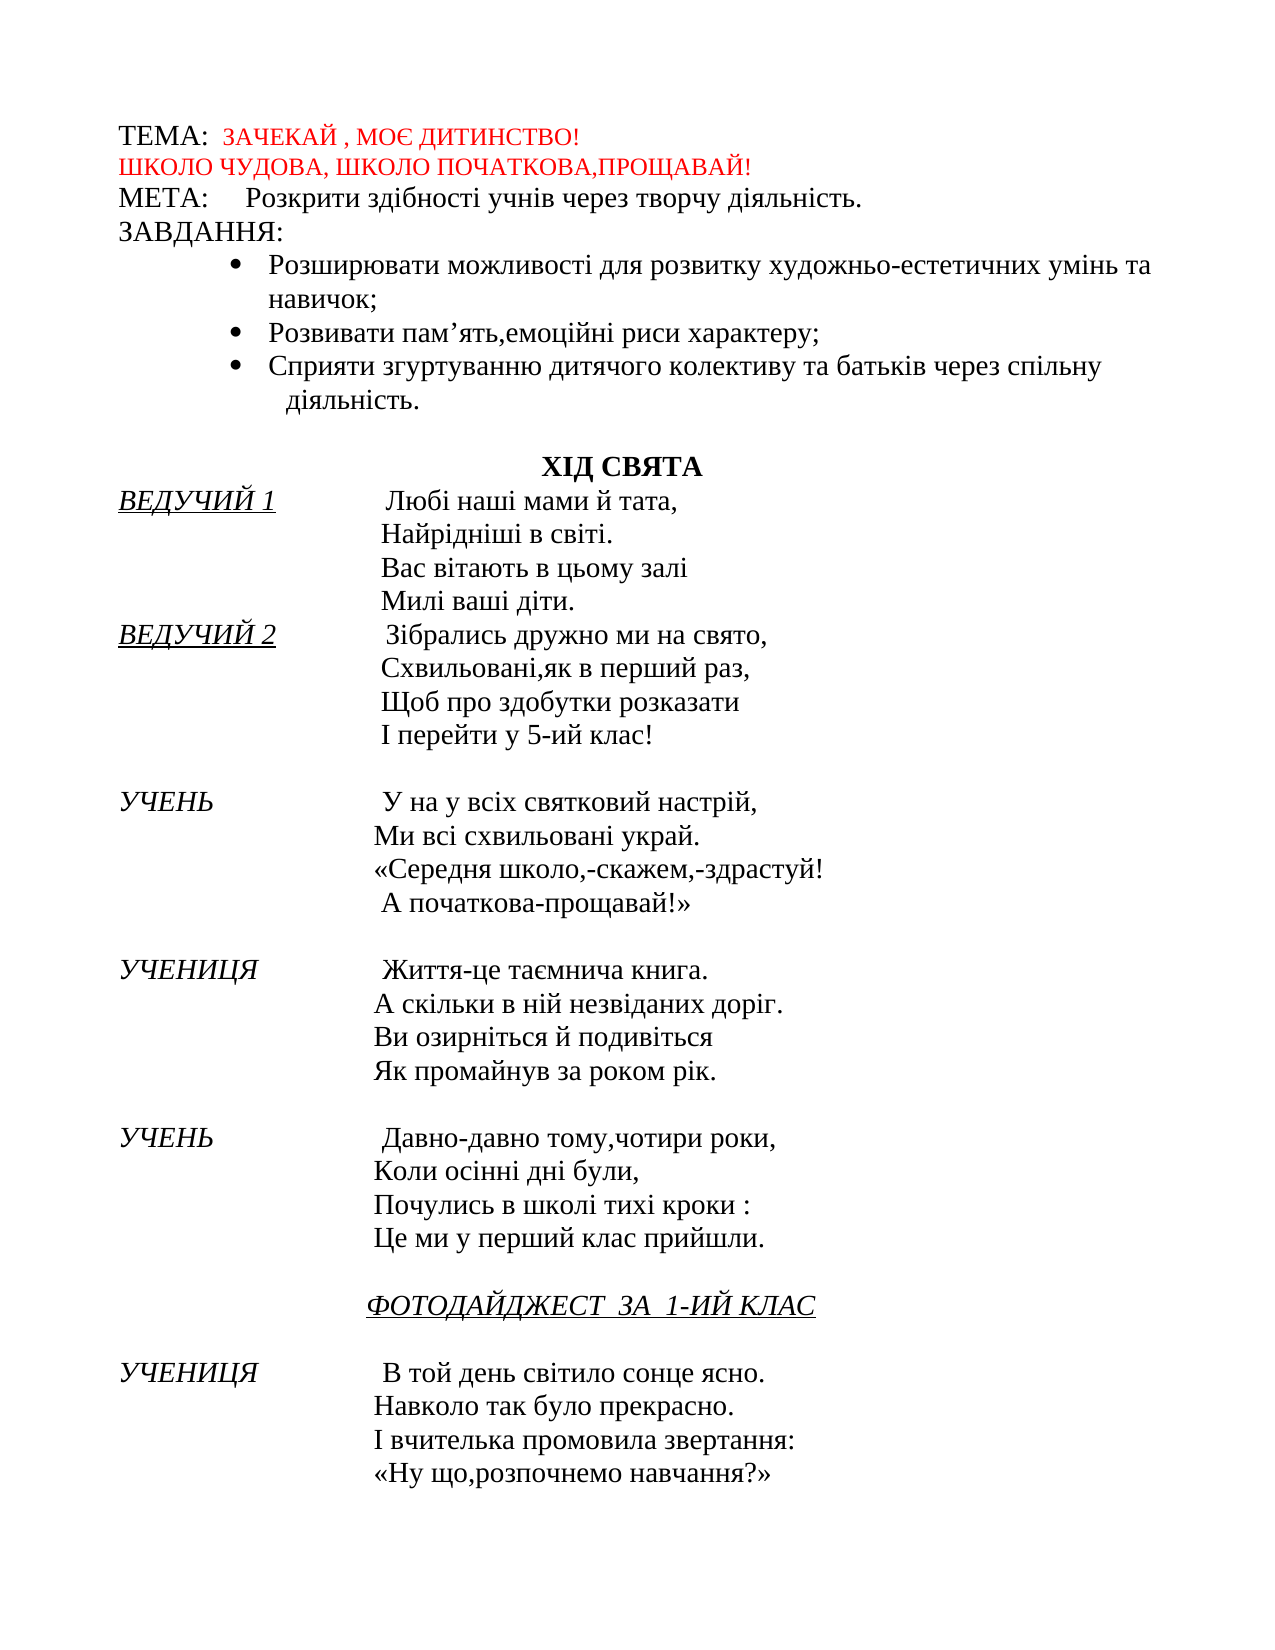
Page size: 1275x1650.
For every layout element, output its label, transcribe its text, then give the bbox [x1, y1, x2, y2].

text ФОТОДАЙДЖЕСТ ЗА 1-ИЙ КЛАС [118, 1288, 1186, 1321]
text А скільки в ній незвіданих доріг. [118, 986, 1186, 1019]
text Почулись в школі тихі кроки : [118, 1187, 1186, 1221]
text ВЕДУЧИЙ 1 Любі наші мами й тата, [118, 483, 1186, 516]
text І вчителька промовила звертання: [118, 1422, 1186, 1455]
text Милі ваші діти. [118, 583, 1186, 617]
text «Середня школо,-скажем,-здрастуй! [118, 852, 1186, 885]
text Як промайнув за роком рік. [118, 1053, 1186, 1086]
text Схвильовані,як в перший раз, [118, 650, 1186, 684]
text УЧЕНИЦЯ В той день світило сонце ясно. [118, 1355, 1186, 1388]
text ШКОЛО ЧУДОВА, ШКОЛО ПОЧАТКОВА,ПРОЩАВАЙ! [118, 152, 1186, 180]
text УЧЕНЬ У на у всіх святковий настрій, [118, 784, 1186, 818]
text Щоб про здобутки розказати [118, 684, 1186, 717]
text ТЕМА: ЗАЧЕКАЙ , МОЄ ДИТИНСТВО! [118, 118, 1186, 152]
text ВЕДУЧИЙ 2 Зібрались дружно ми на свято, [118, 617, 1186, 650]
text Ми всі схвильовані украй. [118, 818, 1186, 852]
text А початкова-прощавай!» [118, 885, 1186, 919]
text Коли осінні дні були, [118, 1153, 1186, 1187]
text «Ну що,розпочнемо навчання?» [118, 1455, 1186, 1489]
text УЧЕНЬ Давно-давно тому,чотири роки, [118, 1120, 1186, 1153]
text діяльність. [118, 382, 1186, 416]
text Навколо так було прекрасно. [118, 1388, 1186, 1422]
list Сприяти згуртуванню дитячого колективу та батьків через спільну [231, 348, 1186, 382]
text Це ми у перший клас прийшли. [118, 1221, 1186, 1254]
text ЗАВДАННЯ: [118, 214, 1186, 247]
list Розширювати можливості для розвитку художньо-естетичних умінь та навичок; [231, 247, 1186, 315]
text І перейти у 5-ий клас! [118, 717, 1186, 751]
text МЕТА: Розкрити здібності учнів через творчу діяльність. [118, 180, 1186, 214]
text Ви озирніться й подивіться [118, 1019, 1186, 1053]
text УЧЕНИЦЯ Життя-це таємнича книга. [118, 952, 1186, 986]
text Вас вітають в цьому залі [118, 550, 1186, 583]
text ХІД СВЯТА [118, 449, 1186, 483]
text Найрідніші в світі. [118, 516, 1186, 550]
list Розвивати пам’ять,емоційні риси характеру; [231, 315, 1186, 348]
